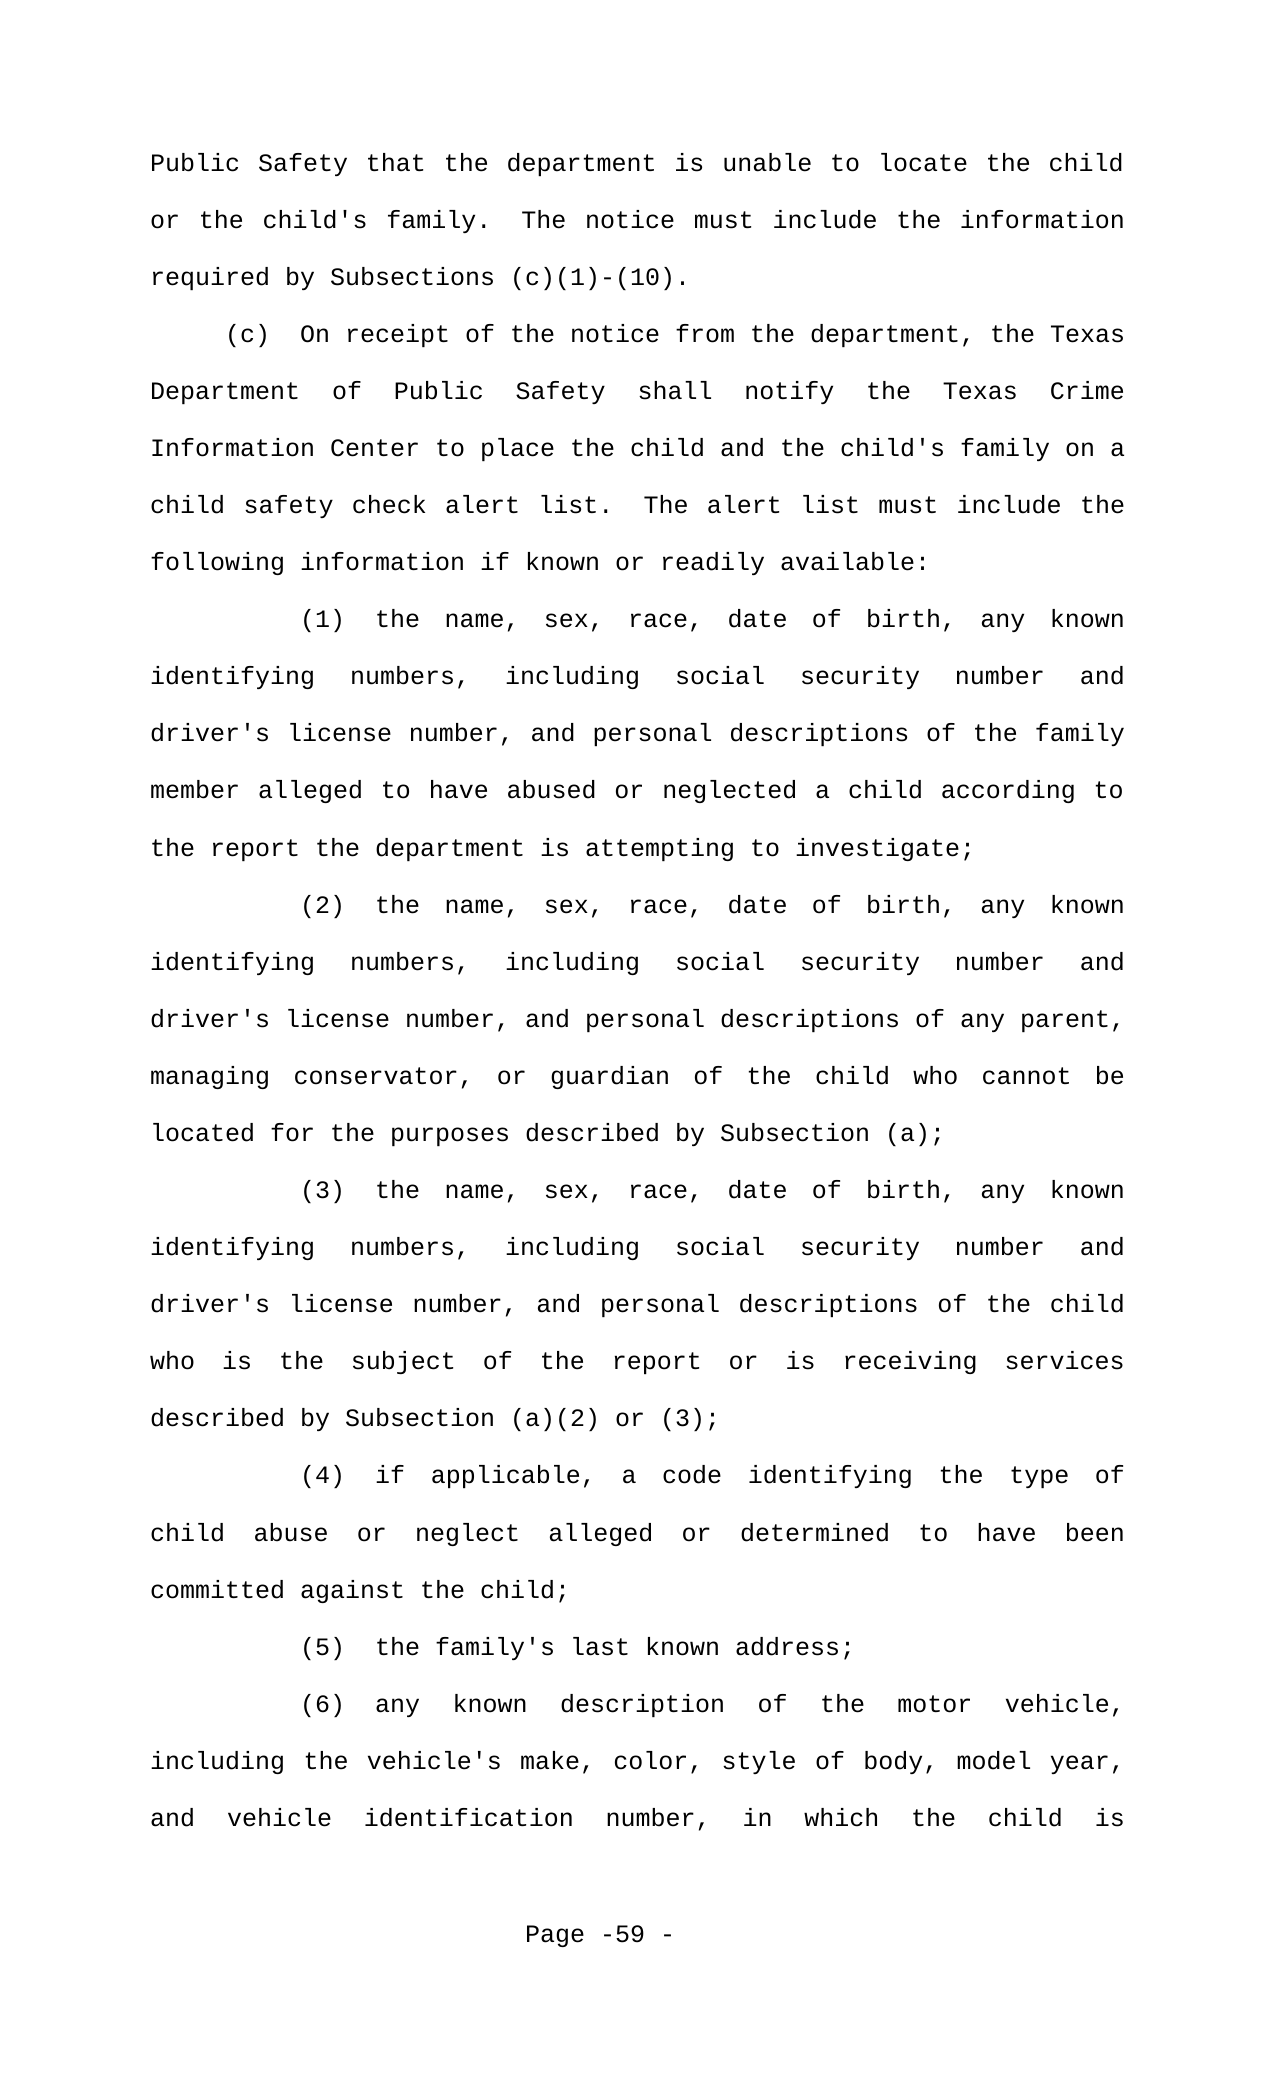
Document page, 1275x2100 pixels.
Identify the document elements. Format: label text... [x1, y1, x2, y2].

text (2) the name, sex, race, date of birth, any known identifying numbers, including social security number and driver's license number, and personal descriptions of any parent, managing conservator, or guardian of the child who cannot be located for the purposes described by Subsection (a); [150, 892, 1125, 1149]
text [150, 1691, 1125, 1834]
text (4) if applicable, a code identifying the type of child abuse or neglect alleged or determined to have been committed against the child; [150, 1463, 1125, 1606]
text (3) the name, sex, race, date of birth, any known identifying numbers, including social security number and driver's license number, and personal descriptions of the child who is the subject of the report or is receiving services described by Subsection (a)(2) or (3); [150, 1177, 1125, 1434]
text (5) the family's last known address; [150, 1634, 1125, 1663]
text (1) the name, sex, race, date of birth, any known identifying numbers, including social security number and driver's license number, and personal descriptions of the family member alleged to have abused or neglected a child according to the report the department is attempting to investigate; [150, 607, 1125, 863]
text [150, 150, 1125, 293]
text (c) On receipt of the notice from the department, the Texas Department of Public Safety shall notify the Texas Crime Information Center to place the child and the child's family on a child safety check alert list. The alert list must include the following information if known or readily available: [150, 321, 1125, 578]
